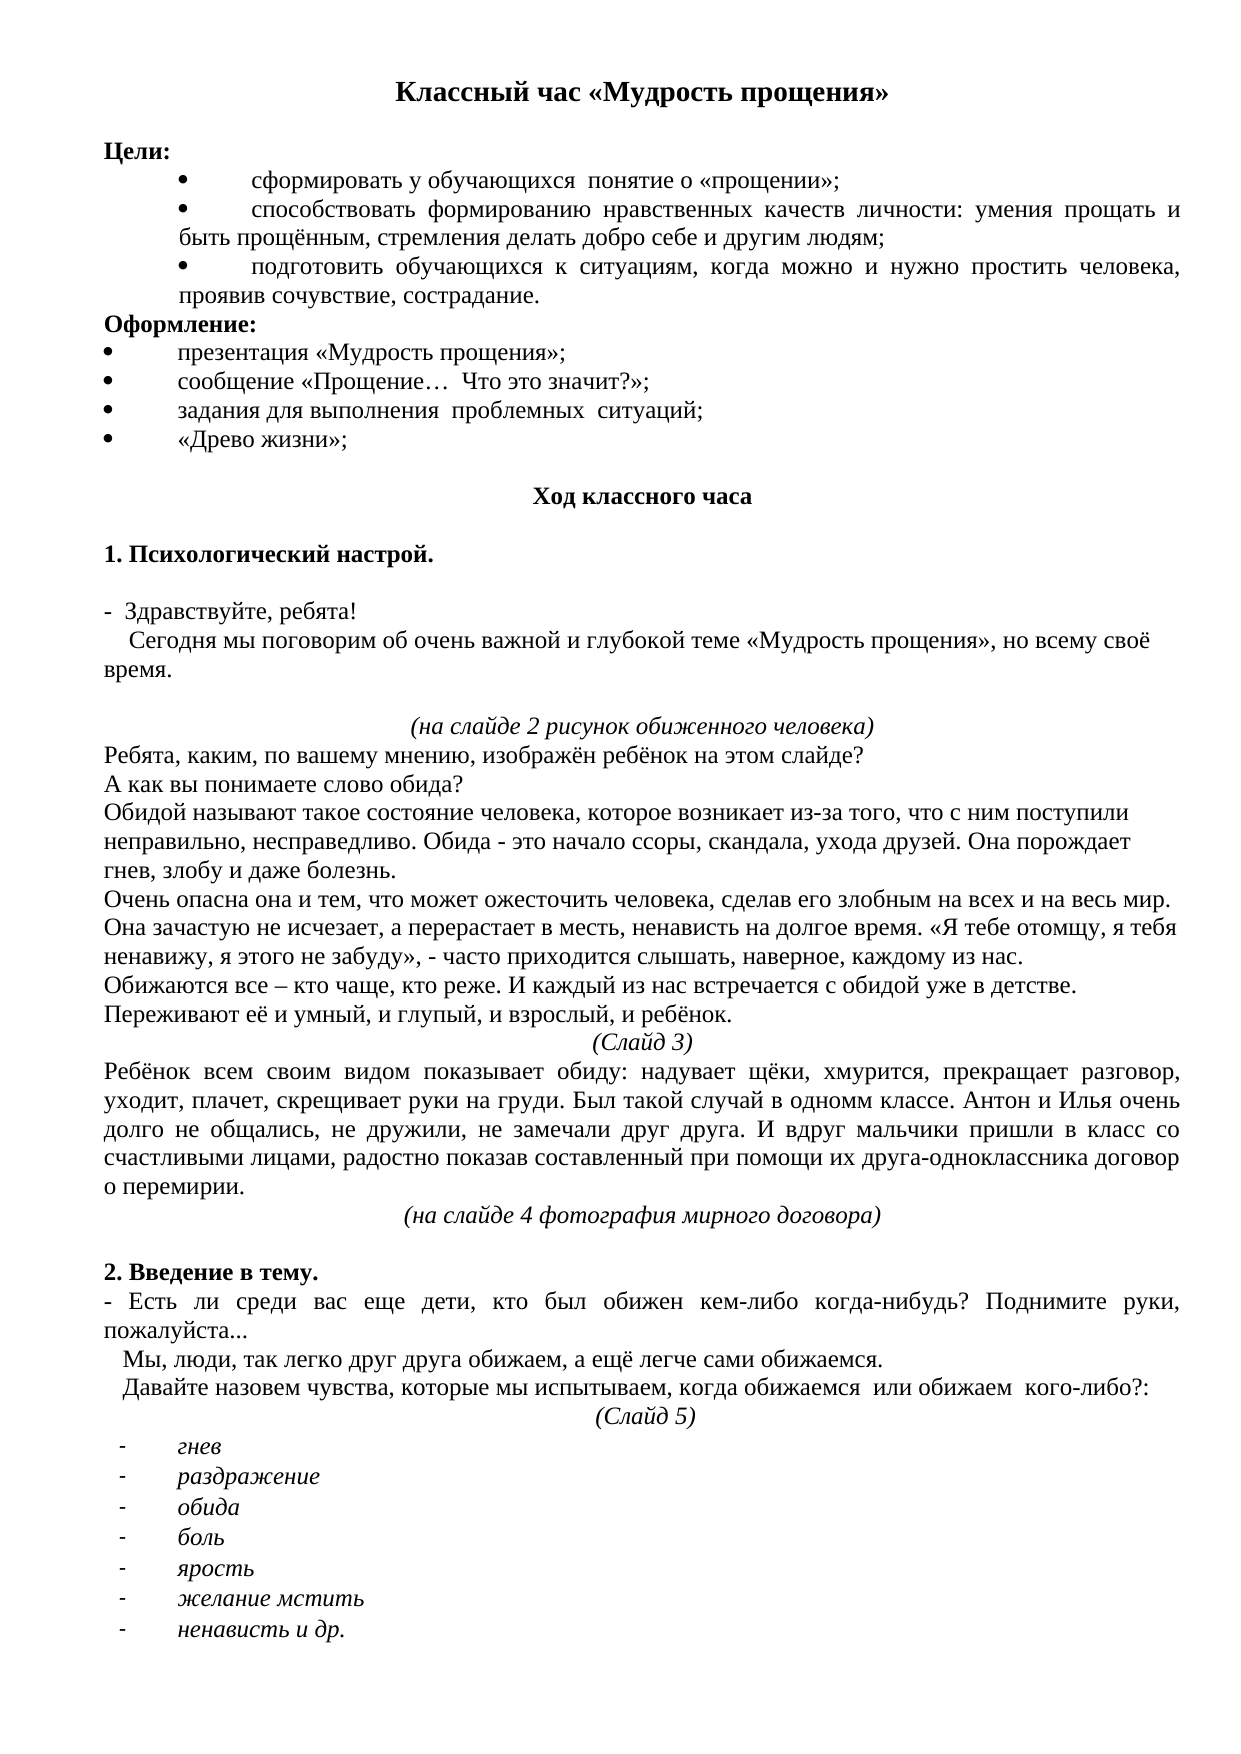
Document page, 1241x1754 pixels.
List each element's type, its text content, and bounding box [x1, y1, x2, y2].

list боль [118, 1521, 1181, 1552]
list «Древо жизни»; [103, 424, 1181, 452]
list ярость [118, 1552, 1181, 1582]
text (Слайд 5) [103, 1401, 1181, 1430]
list обида [118, 1491, 1181, 1521]
text Оформление: [103, 309, 1181, 337]
text Цели: [103, 136, 1181, 165]
list желание мстить [118, 1582, 1181, 1613]
text Мы, люди, так легко друг друга обижаем, а ещё легче сами обижаемся. [103, 1344, 1181, 1372]
list задания для выполнения проблемных ситуаций; [103, 395, 1181, 424]
text Обидой называют такое состояние человека, которое возникает из-за того, что с ним поступили неправильно, несправедливо. Обида - это начало ссоры, скандала, ухода друзей. Она порождает гнев, злобу и даже болезнь. [103, 797, 1181, 884]
text 1. Психологический настрой. [103, 539, 1181, 567]
text Ребята, каким, по вашему мнению, изображён ребёнок на этом слайде? [103, 740, 1181, 769]
list способствовать формированию нравственных качеств личности: умения прощать и быть прощённым, стремления делать добро себе и другим людям; [178, 194, 1181, 251]
text - Здравствуйте, ребята! [103, 596, 1181, 625]
text - Есть ли среди вас еще дети, кто был обижен кем-либо когда-нибудь? Поднимите руки, пожалуйста... [103, 1286, 1181, 1344]
list презентация «Мудрость прощения»; [103, 337, 1181, 366]
list раздражение [118, 1460, 1181, 1491]
text (на слайде 4 фотография мирного договора) [103, 1200, 1181, 1229]
text Сегодня мы поговорим об очень важной и глубокой теме «Мудрость прощения», но всему своё время. [103, 625, 1181, 682]
text 2. Введение в тему. [103, 1257, 1181, 1286]
list сформировать у обучающихся понятие о «прощении»; [178, 165, 1181, 194]
text (Слайд 3) [103, 1027, 1181, 1056]
text Ребёнок всем своим видом показывает обиду: надувает щёки, хмурится, прекращает разговор, уходит, плачет, скрещивает руки на груди. Был такой случай в одномм классе. Антон и Илья очень долго не общались, не дружили, не замечали друг друга. И вдруг мальчики пришли в класс со счастливыми лицами, радостно показав составленный при помощи их друга-одноклассника договор о перемирии. [103, 1056, 1181, 1200]
list ненависть и др. [118, 1613, 1181, 1643]
text Классный час «Мудрость прощения» [103, 74, 1181, 107]
text Давайте назовем чувства, которые мы испытываем, когда обижаемся или обижаем кого-либо?: [103, 1372, 1181, 1401]
list гнев [118, 1430, 1181, 1460]
text Очень опасна она и тем, что может ожесточить человека, сделав его злобным на всех и на весь мир. Она зачастую не исчезает, а перерастает в месть, ненависть на долгое время. «Я тебе отомщу, я тебя ненавижу, я этого не забуду», - часто приходится слышать, наверное, каждому из нас. [103, 884, 1181, 970]
text Ход классного часа [103, 481, 1181, 510]
list подготовить обучающихся к ситуациям, когда можно и нужно простить человека, проявив сочувствие, сострадание. [178, 251, 1181, 309]
text А как вы понимаете слово обида? [103, 769, 1181, 797]
text (на слайде 2 рисунок обиженного человека) [103, 711, 1181, 740]
text Обижаются все – кто чаще, кто реже. И каждый из нас встречается с обидой уже в детстве. Переживают её и умный, и глупый, и взрослый, и ребёнок. [103, 970, 1181, 1027]
list сообщение «Прощение… Что это значит?»; [103, 366, 1181, 395]
